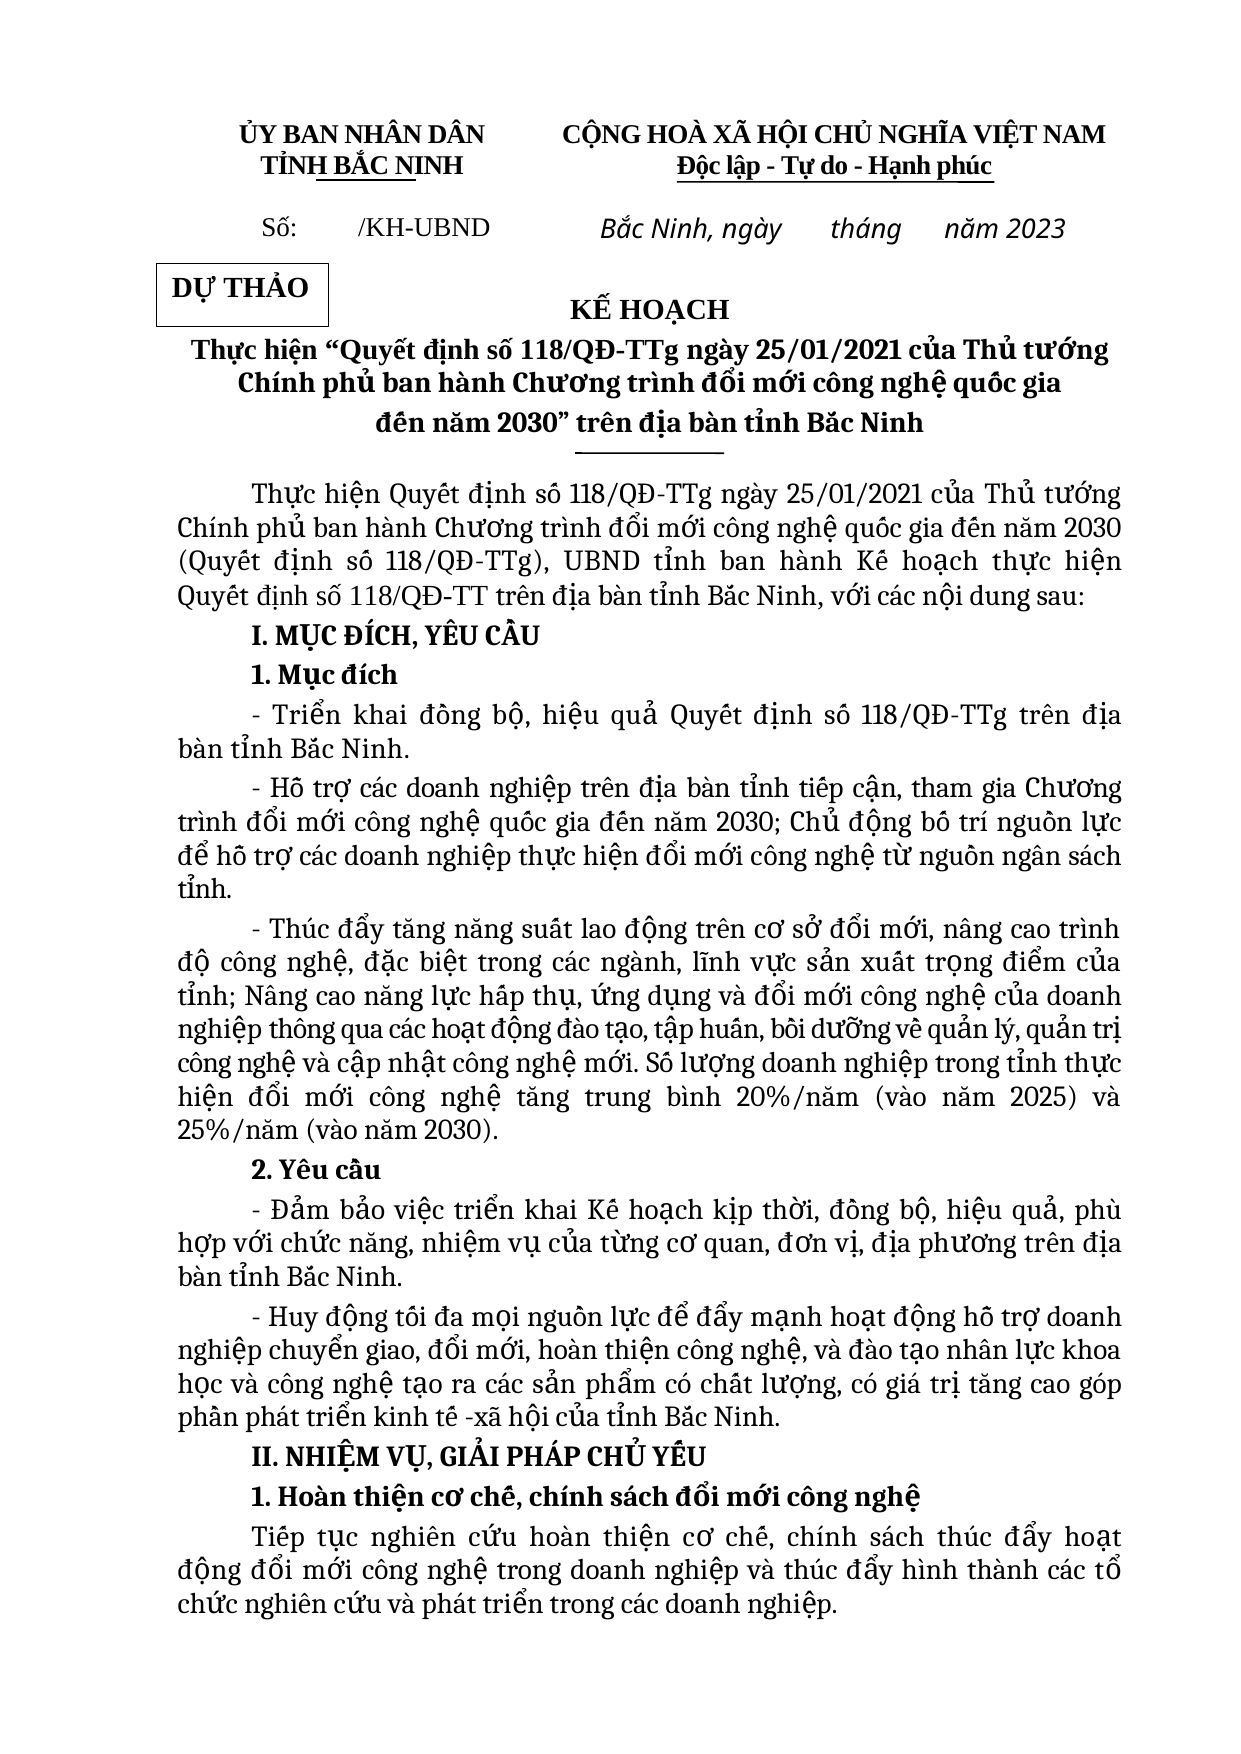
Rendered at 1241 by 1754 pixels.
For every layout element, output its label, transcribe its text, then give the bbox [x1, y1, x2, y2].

text - Đảm bảo việc triển khai Kế hoạch kịp thời, đồng bộ, hiệu quả, phù hợp với chức năng, nhiệm vụ của từng cơ quan, đơn vị, địa phương trên địa bàn tỉnh Bắc Ninh. [177, 1193, 1122, 1293]
text - Huy động tối đa mọi nguồn lực để đẩy mạnh hoạt động hỗ trợ doanh nghiệp chuyển giao, đổi mới, hoàn thiện công nghệ, và đào tạo nhân lực khoa học và công nghệ tạo ra các sản phẩm có chất lượng, có giá trị tăng cao góp phần phát triển kinh tế -xã hội của tỉnh Bắc Ninh. [177, 1300, 1122, 1434]
text - Thúc đẩy tăng năng suất lao động trên cơ sở đổi mới, nâng cao trình độ công nghệ, đặc biệt trong các ngành, lĩnh vực sản xuất trọng điểm của tỉnh; Nâng cao năng lực hấp thụ, ứng dụng và đổi mới công nghệ của doanh nghiệp thông qua các hoạt động đào tạo, tập huấn, bồi dưỡng về quản lý, quản trị công nghệ và cập nhật công nghệ mới. Số lượng doanh nghiệp trong tỉnh thực hiện đổi mới công nghệ tăng trung bình 20%/năm (vào năm 2025) và 25%/năm (vào năm 2030). [177, 912, 1122, 1147]
text Thực hiện “Quyết định số 118/QĐ-TTg ngày 25/01/2021 của Thủ tướng Chính phủ ban hành Chương trình đổi mới công nghệ quốc gia [177, 332, 1122, 400]
table_header ỦY BAN NHÂN DÂN TỈNH BẮC NINH Số: /KH-UBND [178, 118, 547, 246]
text 1. Hoàn thiện cơ chế, chính sách đổi mới công nghệ [177, 1480, 1122, 1513]
text I. MỤC ĐÍCH, YÊU CẦU [177, 619, 1122, 652]
text II. NHIỆM VỤ, GIẢI PHÁP CHỦ YẾU [177, 1440, 1122, 1474]
text đến năm 2030” trên địa bàn tỉnh Bắc Ninh [177, 406, 1122, 440]
text KẾ HOẠCH [329, 292, 1122, 326]
table_header CỘNG HOÀ XÃ HỘI CHỦ NGHĨA VIỆT Độc lập - Tự do - Hạnh phúc Bắc Ninh, ngày tháng năm 2023 [547, 118, 1122, 246]
text - Triển khai đồng bộ, hiệu quả Quyết định số 118/QĐ-TTg trên địa bàn tỉnh Bắc Ninh. [177, 698, 1122, 765]
text 1. Mục đích [177, 658, 1122, 692]
text 2. Yêu cầu [177, 1153, 1122, 1187]
text - Hỗ trợ các doanh nghiệp trên địa bàn tỉnh tiếp cận, tham gia Chương trình đổi mới công nghệ quốc gia đến năm 2030; Chủ động bố trí nguồn lực để hỗ trợ các doanh nghiệp thực hiện đổi mới công nghệ từ nguồn ngân sách tỉnh. [177, 772, 1122, 906]
text Tiếp tục nghiên cứu hoàn thiện cơ chế, chính sách thúc đẩy hoạt động đổi mới công nghệ trong doanh nghiệp và thúc đẩy hình thành các tổ chức nghiên cứu và phát triển trong các doanh nghiệp. [177, 1520, 1122, 1620]
text Thực hiện Quyết định số 118/QĐ-TTg ngày 25/01/2021 của Thủ tướng Chính phủ ban hành Chương trình đổi mới công nghệ quốc gia đến năm 2030 (Quyết định số 118/QĐ-TTg), UBND tỉnh ban hành Kế hoạch thực hiện Quyết định số 118/QĐ-TT trên địa bàn tỉnh Bắc Ninh, với các nội dung sau: [177, 477, 1122, 612]
